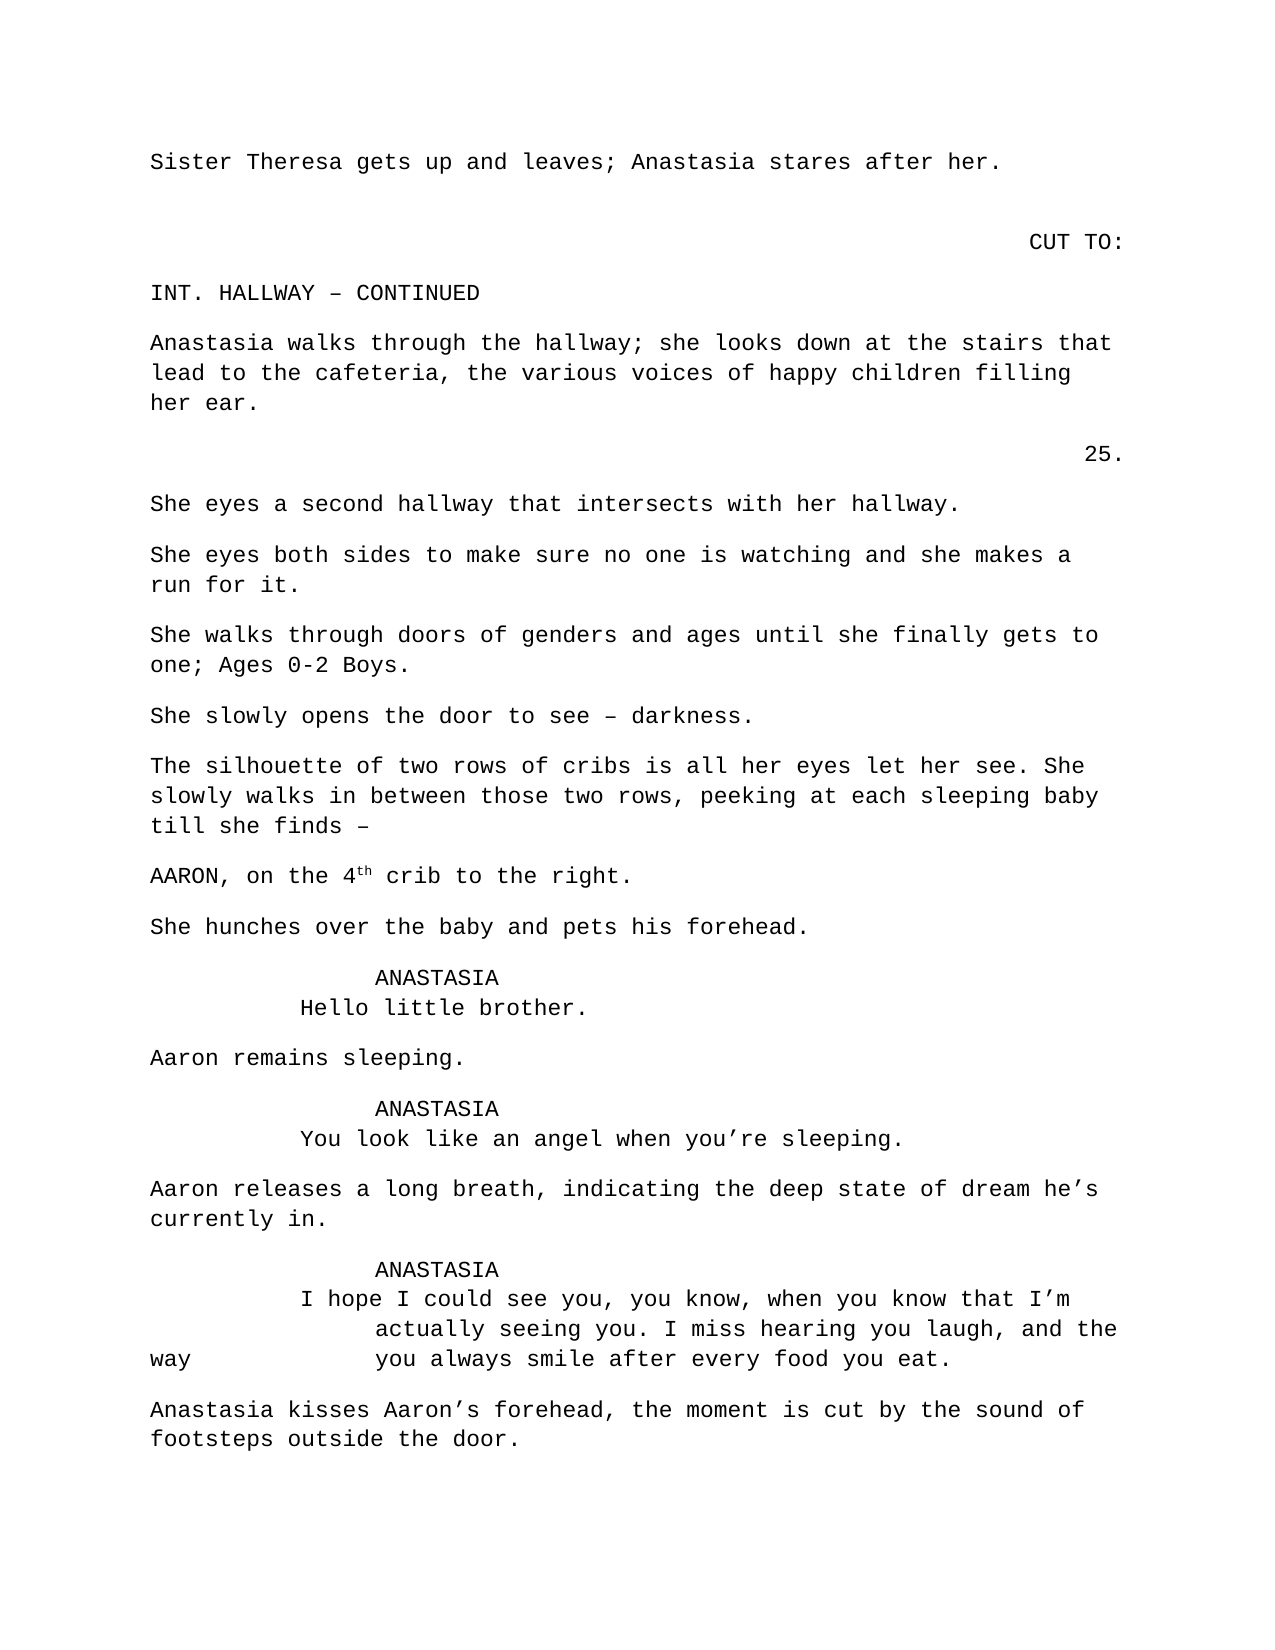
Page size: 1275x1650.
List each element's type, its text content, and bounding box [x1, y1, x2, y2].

text Sister Theresa gets up and leaves; Anastasia stares after her. [150, 150, 1125, 176]
text ANASTASIA I hope I could see you, you know, when you know that I’m actually seeing you. I miss hearing you laugh, and the way you always smile after every food you eat. [150, 1258, 1125, 1373]
text ANASTASIA Hello little brother. [150, 966, 1125, 1022]
text She hunches over the baby and pets his forehead. [150, 915, 1125, 941]
text 25. [150, 442, 1125, 468]
text She slowly opens the door to see – darkness. [150, 704, 1125, 730]
text She walks through doors of genders and ages until she finally gets to one; Ages 0-2 Boys. [150, 623, 1125, 679]
text ANASTASIA You look like an angel when you’re sleeping. [150, 1097, 1125, 1153]
text Anastasia walks through the hallway; she looks down at the stairs that lead to the cafeteria, the various voices of happy children filling her ear. [150, 332, 1125, 417]
text Aaron releases a long breath, indicating the deep state of dream he’s currently in. [150, 1177, 1125, 1233]
text The silhouette of two rows of cribs is all her eyes let her see. She slowly walks in between those two rows, peeking at each sleeping baby till she finds – [150, 754, 1125, 840]
text CUT TO: [150, 201, 1125, 256]
text AARON, on the 4th crib to the right. [150, 865, 1125, 891]
text INT. HALLWAY – CONTINUED [150, 281, 1125, 307]
text She eyes both sides to make sure no one is watching and she makes a run for it. [150, 543, 1125, 599]
text Anastasia kisses Aaron’s forehead, the moment is cut by the sound of footsteps outside the door. [150, 1398, 1125, 1454]
text Aaron remains sleeping. [150, 1046, 1125, 1072]
text She eyes a second hallway that intersects with her hallway. [150, 492, 1125, 518]
